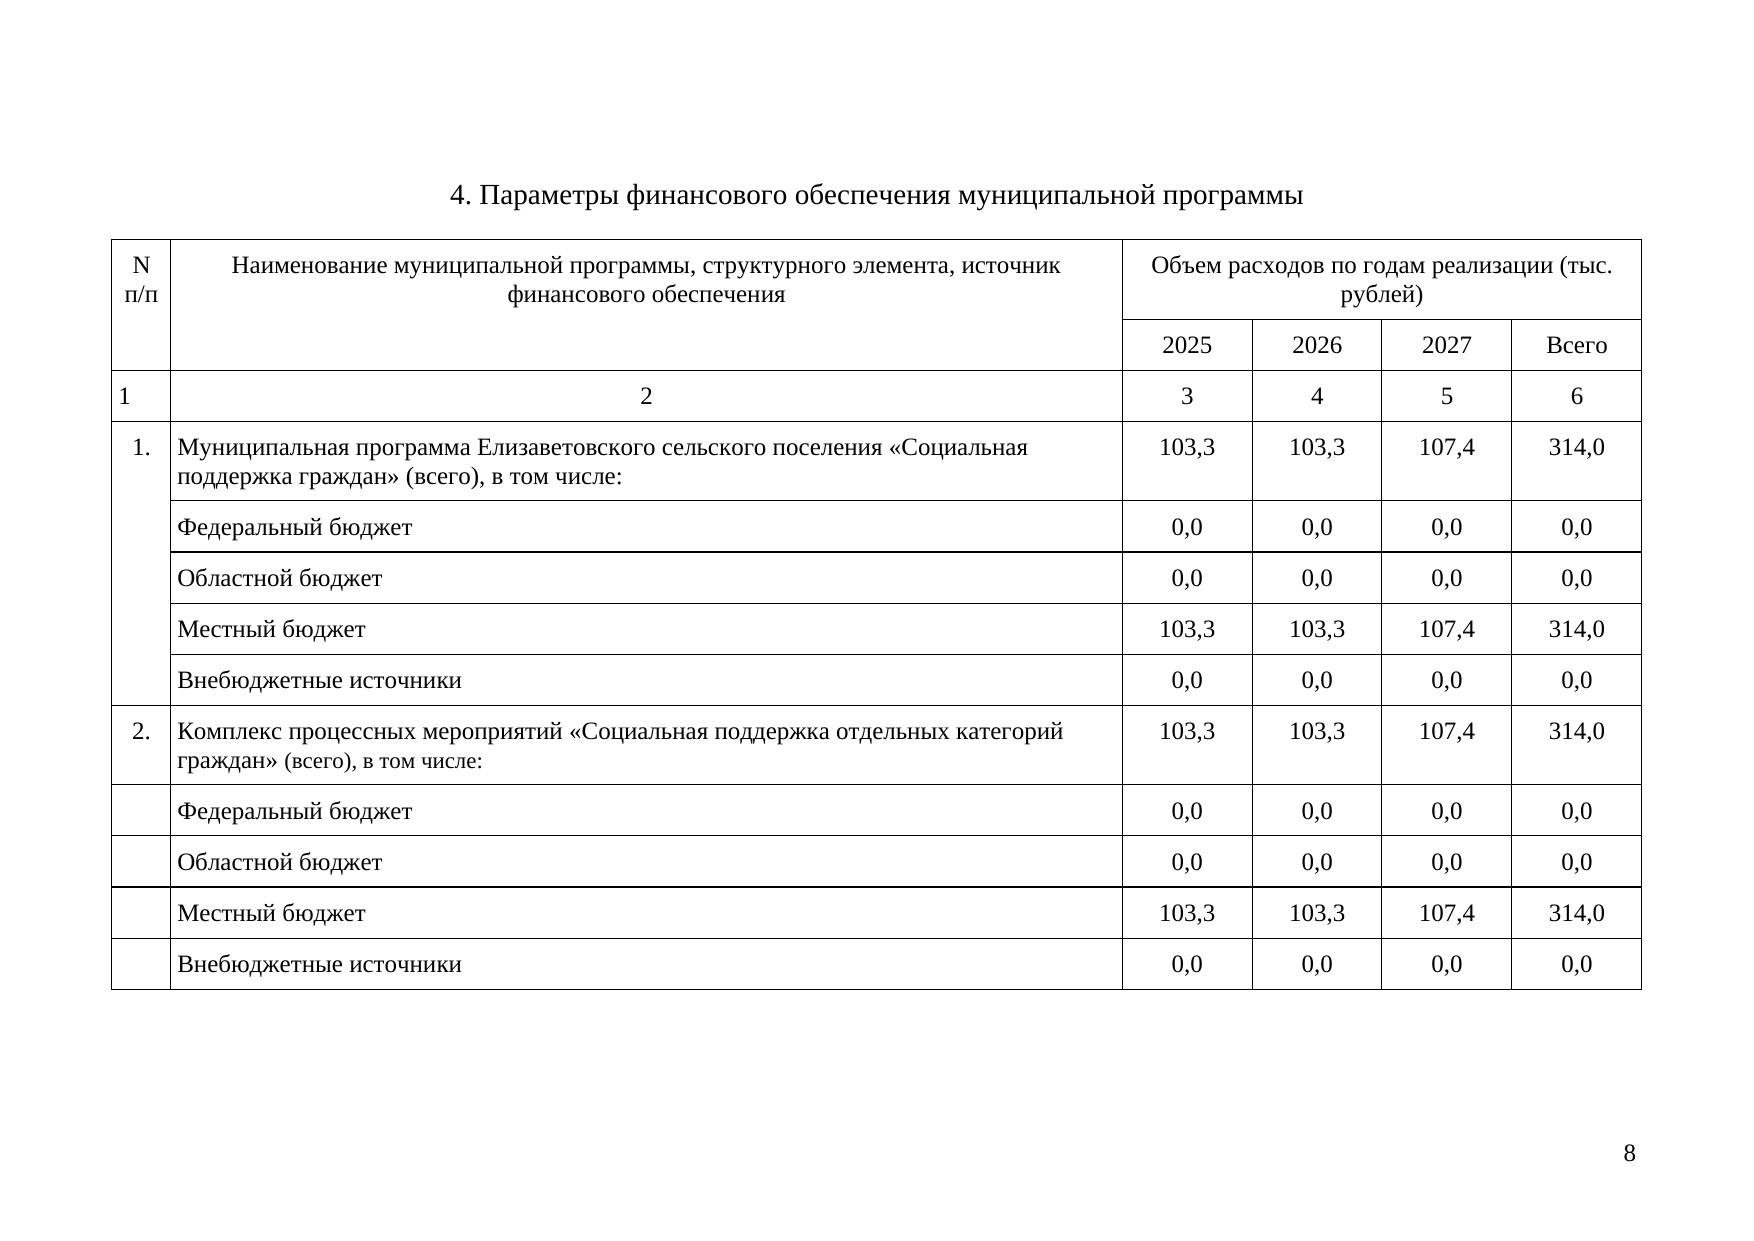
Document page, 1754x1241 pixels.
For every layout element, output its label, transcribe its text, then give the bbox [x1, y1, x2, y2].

table_cell 0,0 [1382, 553, 1511, 602]
table_cell 0,0 [1253, 836, 1381, 886]
table_cell 0,0 [1253, 553, 1381, 602]
table_cell Областной бюджет [171, 553, 1122, 602]
table_cell 107,4 [1382, 422, 1511, 500]
table_cell Комплекс процессных мероприятий «Социальная поддержка отдельных категорий граждан» (всего), в том числе: [171, 706, 1122, 784]
table_cell 0,0 [1512, 939, 1641, 988]
table_cell Всего [1512, 320, 1641, 369]
table_cell Федеральный бюджет [171, 785, 1122, 835]
table_cell [112, 888, 170, 937]
table_cell 0,0 [1512, 553, 1641, 602]
table_cell 0,0 [1123, 501, 1252, 551]
table_cell 103,3 [1123, 422, 1252, 500]
table_cell 0,0 [1123, 553, 1252, 602]
table_cell [112, 785, 170, 835]
table_cell Местный бюджет [171, 888, 1122, 937]
table_cell 0,0 [1123, 939, 1252, 988]
table_header Объем расходов по годам реализации (тыс. рублей) [1123, 240, 1641, 318]
table_cell 0,0 [1253, 939, 1381, 988]
table_cell 2 [171, 371, 1122, 421]
table_cell 103,3 [1253, 422, 1381, 500]
table_cell 2025 [1123, 320, 1252, 369]
table_cell 314,0 [1512, 888, 1641, 937]
table_cell Внебюджетные источники [171, 939, 1122, 988]
table_cell [112, 939, 170, 988]
table_cell 0,0 [1123, 655, 1252, 704]
table_cell 0,0 [1123, 836, 1252, 886]
table_cell 6 [1512, 371, 1641, 421]
table_cell 5 [1382, 371, 1511, 421]
table_cell 0,0 [1512, 836, 1641, 886]
table_cell 0,0 [1512, 785, 1641, 835]
table_cell 0,0 [1253, 501, 1381, 551]
table_cell 103,3 [1123, 706, 1252, 784]
table_header N п/п [112, 240, 170, 369]
table_cell 103,3 [1123, 888, 1252, 937]
table_cell 107,4 [1382, 604, 1511, 653]
table_cell 314,0 [1512, 604, 1641, 653]
table_cell Федеральный бюджет [171, 501, 1122, 551]
table_cell 1 [112, 371, 170, 421]
table_header Наименование муниципальной программы, структурного элемента, источник финансового обеспечения [171, 240, 1122, 369]
table_cell 0,0 [1123, 785, 1252, 835]
table_cell 103,3 [1253, 706, 1381, 784]
table_cell 4 [1253, 371, 1381, 421]
table_cell 103,3 [1253, 888, 1381, 937]
table_cell 103,3 [1123, 604, 1252, 653]
table_cell 107,4 [1382, 888, 1511, 937]
table_cell Внебюджетные источники [171, 655, 1122, 704]
table_cell 3 [1123, 371, 1252, 421]
table_cell 0,0 [1253, 655, 1381, 704]
table_cell 0,0 [1382, 785, 1511, 835]
table_cell 0,0 [1382, 836, 1511, 886]
table_cell Областной бюджет [171, 836, 1122, 886]
table_cell 314,0 [1512, 706, 1641, 784]
table_cell 314,0 [1512, 422, 1641, 500]
table_cell Муниципальная программа Елизаветовского сельского поселения «Социальная поддержка граждан» (всего), в том числе: [171, 422, 1122, 500]
text 4. Параметры финансового обеспечения муниципальной программы [118, 177, 1636, 211]
table_cell [112, 836, 170, 886]
table_cell 0,0 [1382, 655, 1511, 704]
table_cell 2026 [1253, 320, 1381, 369]
table_cell Местный бюджет [171, 604, 1122, 653]
table_cell 0,0 [1512, 655, 1641, 704]
table_cell 2027 [1382, 320, 1511, 369]
table_cell 1. [112, 422, 170, 704]
table_cell 0,0 [1253, 785, 1381, 835]
table_cell 0,0 [1382, 939, 1511, 988]
table_cell 103,3 [1253, 604, 1381, 653]
table_cell 2. [112, 706, 170, 784]
table_cell 0,0 [1512, 501, 1641, 551]
table_cell 107,4 [1382, 706, 1511, 784]
table_cell 0,0 [1382, 501, 1511, 551]
